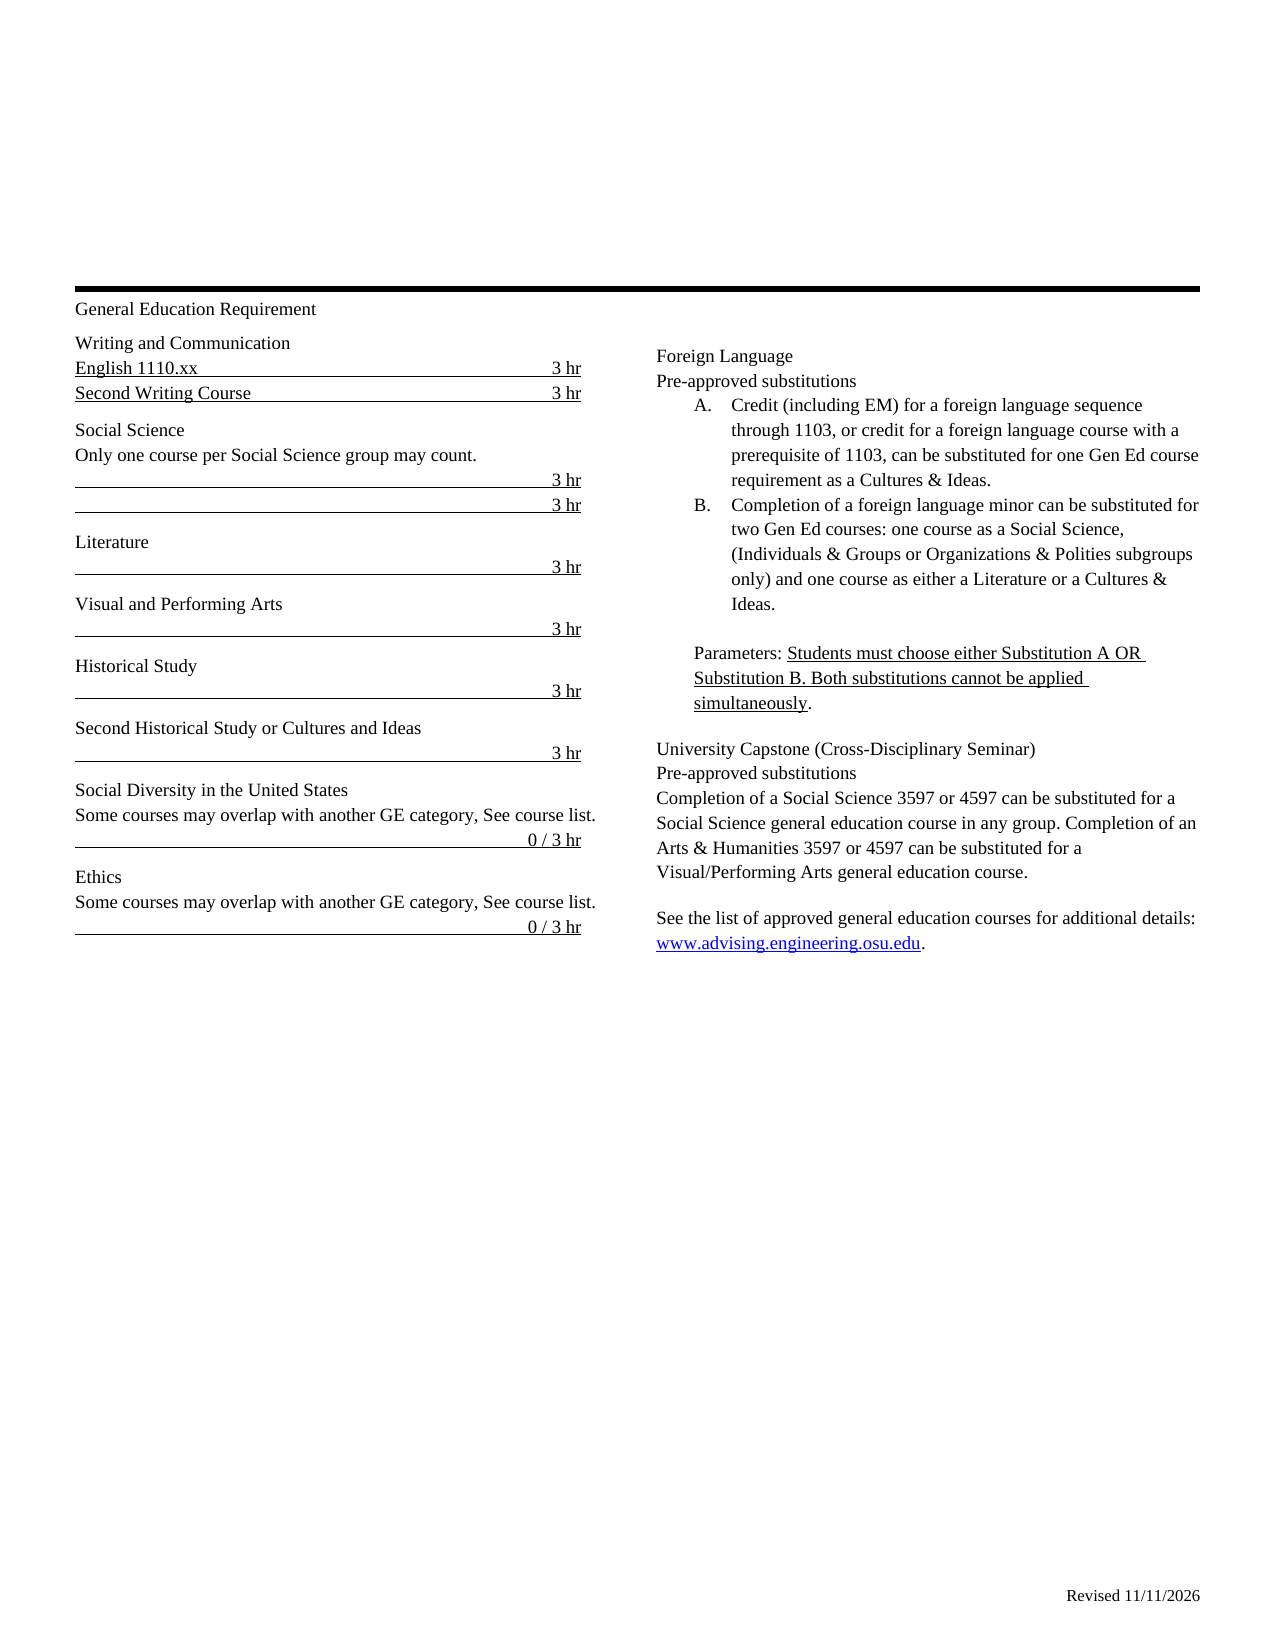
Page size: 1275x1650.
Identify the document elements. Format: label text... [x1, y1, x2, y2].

text 3 hr [75, 469, 619, 490]
text 3 hr [75, 618, 619, 639]
list Completion of a foreign language minor can be substituted for two Gen Ed courses: one course as a Social Science, (Individuals & Groups or Organizations & Polities subgroups only) and one course as either a Literature or a Cultures & Ideas. [694, 493, 1200, 614]
text Only one course per Social Science group may count. [75, 444, 619, 465]
text Completion of a Social Science 3597 or 4597 can be substituted for a Social Science general education course in any group. Completion of an Arts & Humanities 3597 or 4597 can be substituted for a Visual/Performing Arts general education course. [656, 787, 1200, 883]
text 3 hr [75, 493, 619, 515]
subtitle Social Science [75, 419, 619, 441]
text Pre-approved substitutions [656, 762, 1200, 784]
subtitle General Education Requirement [75, 292, 1200, 320]
text 0 / 3 hr [75, 916, 619, 937]
subtitle Second Historical Study or Cultures and Ideas [75, 717, 619, 738]
text English 1110.xx 3 hr [75, 357, 619, 378]
text Parameters: Students must choose either Substitution A OR Substitution B. Both substitutions cannot be applied simultaneously. [694, 642, 1200, 713]
subtitle Writing and Communication [75, 332, 619, 354]
text Second Writing Course 3 hr [75, 382, 619, 403]
text Some courses may overlap with another GE category, See course list. [75, 804, 619, 825]
subtitle Historical Study [75, 655, 619, 676]
text 3 hr [75, 680, 619, 701]
subtitle Ethics [75, 866, 619, 887]
text See the list of approved general education courses for additional details: www.advising.engineering.osu.edu. [656, 907, 1200, 953]
list Credit (including EM) for a foreign language sequence through 1103, or credit for a foreign language course with a prerequisite of 1103, can be substituted for one Gen Ed course requirement as a Cultures & Ideas. [694, 394, 1200, 490]
subtitle Visual and Performing Arts [75, 593, 619, 614]
subtitle University Capstone (Cross-Disciplinary Seminar) [656, 737, 1200, 759]
text 0 / 3 hr [75, 829, 619, 850]
subtitle Social Diversity in the United States [75, 779, 619, 801]
text Some courses may overlap with another GE category, See course list. [75, 891, 619, 912]
subtitle Literature [75, 531, 619, 552]
subtitle Foreign Language [656, 345, 1200, 366]
text 3 hr [75, 556, 619, 577]
text Pre-approved substitutions [656, 369, 1200, 391]
text 3 hr [75, 742, 619, 763]
